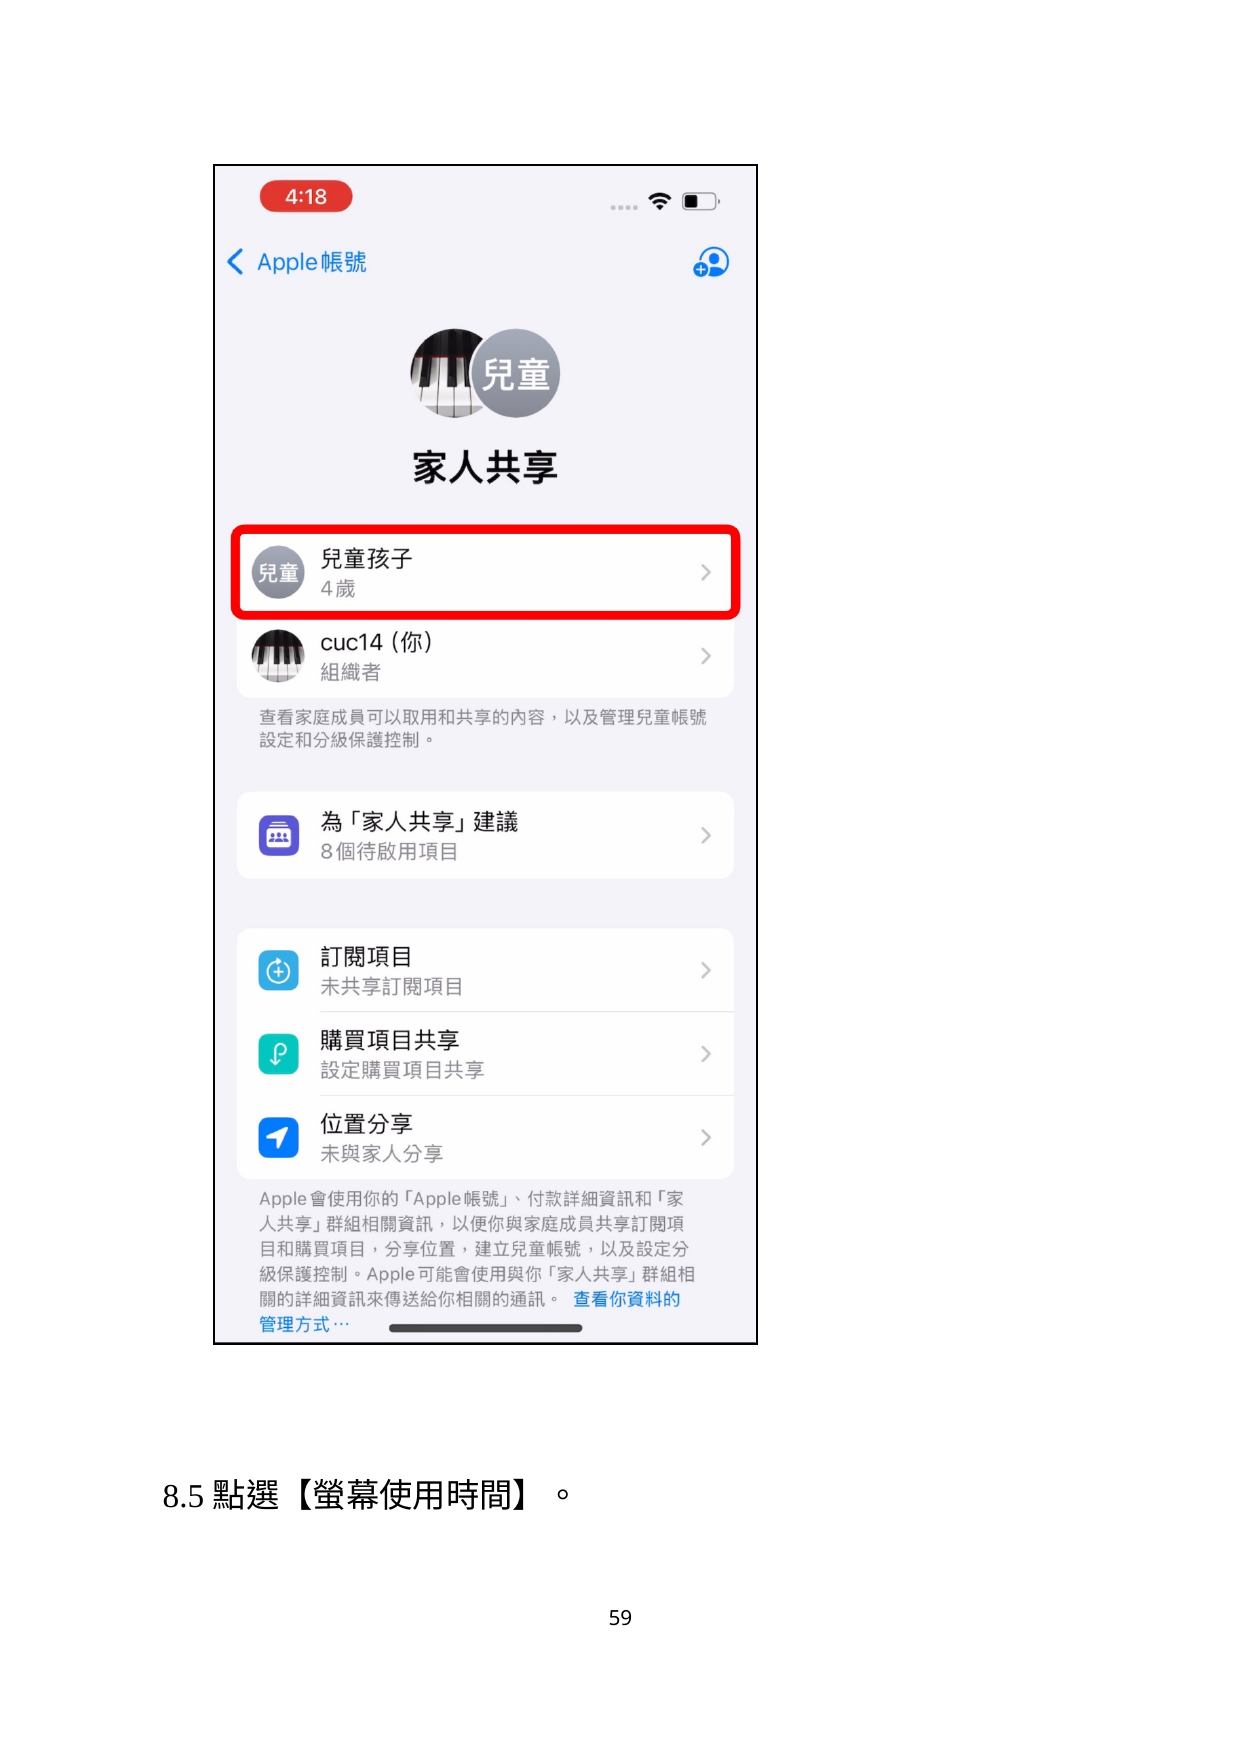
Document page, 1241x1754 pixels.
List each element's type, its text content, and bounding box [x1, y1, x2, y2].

list 點選【螢幕使用時間】。 [162, 1456, 1128, 1531]
picture [215, 166, 756, 1343]
